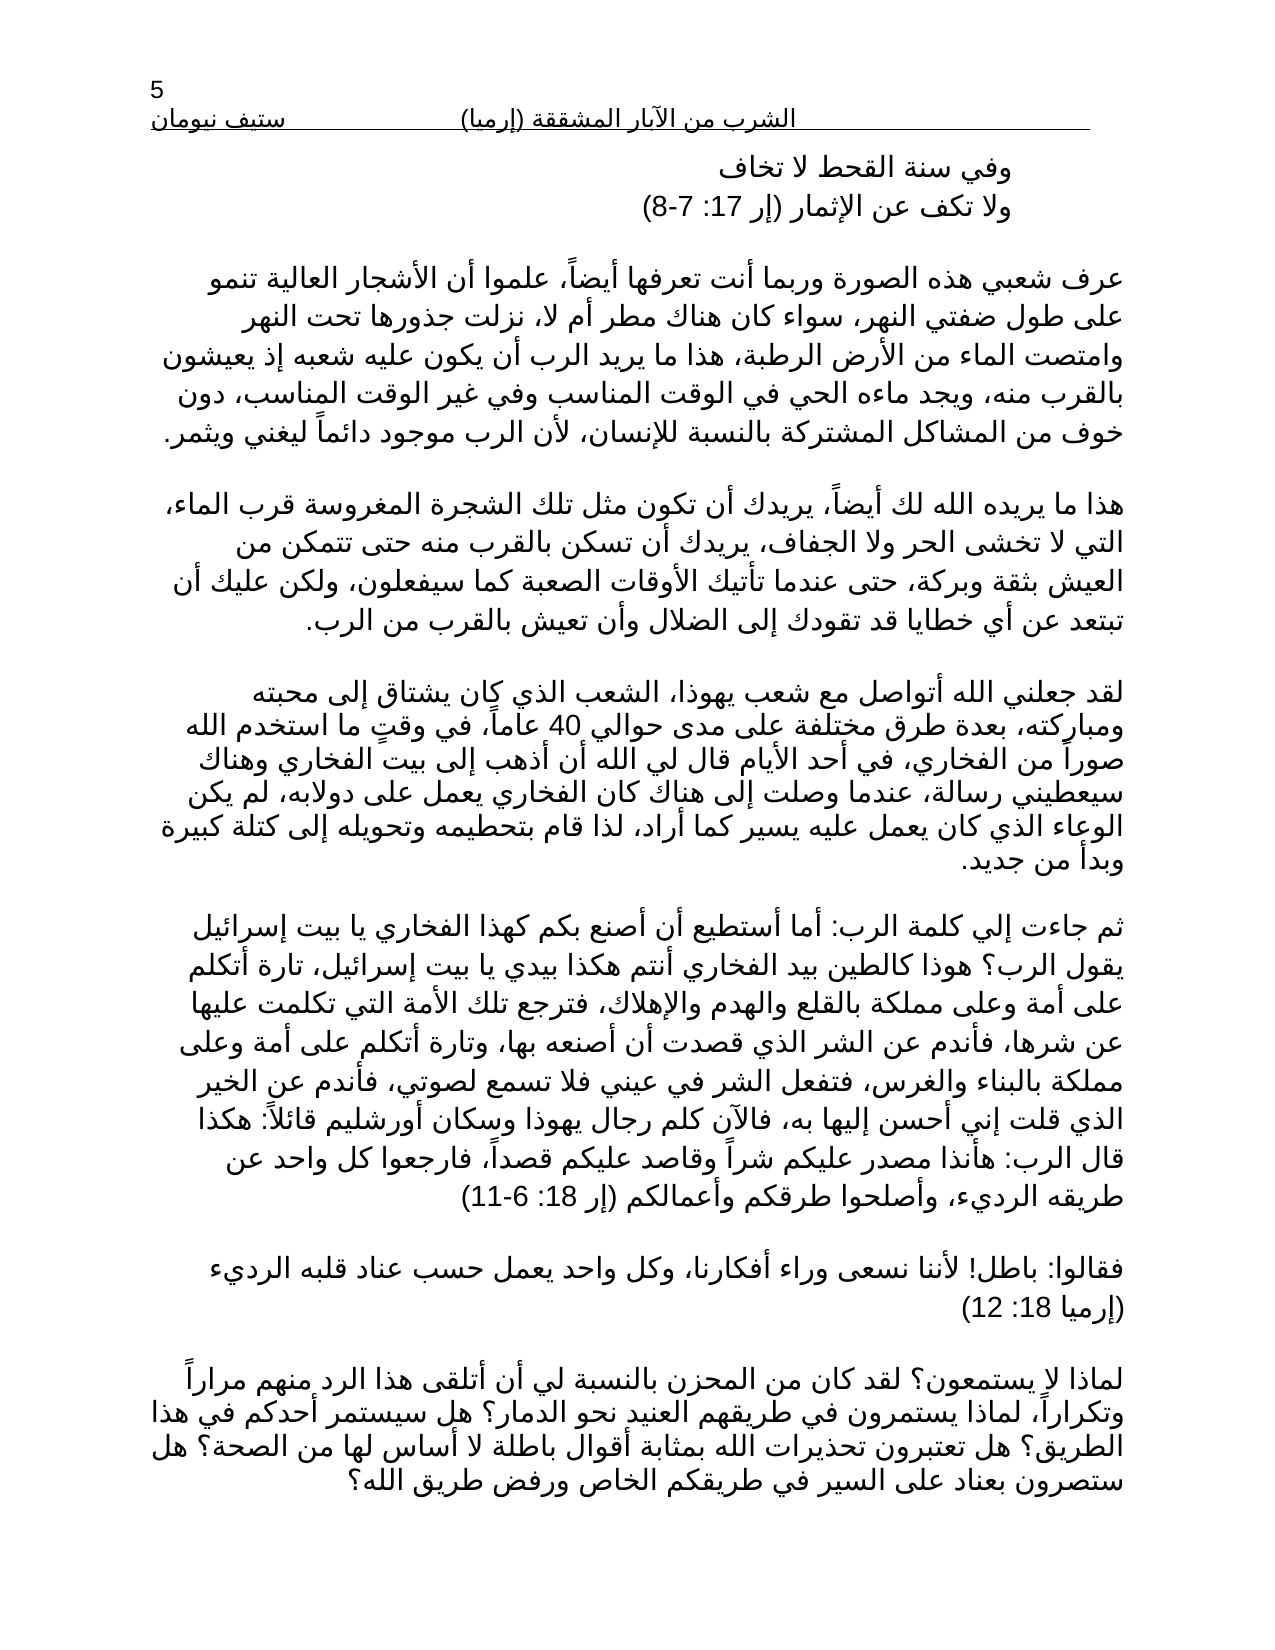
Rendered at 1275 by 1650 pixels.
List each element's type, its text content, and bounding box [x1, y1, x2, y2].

text فقالوا: باطل! لأننا نسعى وراء أفكارنا، وكل واحد يعمل حسب عناد قلبه الرديء (إرميا 18: 12) [150, 1251, 1125, 1323]
text ولا تكف عن الإثمار (إر 17: 7-8) [150, 188, 1125, 222]
text ثم جاءت إلي كلمة الرب: أما أستطيع أن أصنع بكم كهذا الفخاري يا بيت إسرائيل يقول الرب؟ هوذا كالطين بيد الفخاري أنتم هكذا بيدي يا بيت إسرائيل، تارة أتكلم على أمة وعلى مملكة بالقلع والهدم والإهلاك، فترجع تلك الأمة التي تكلمت عليها عن شرها، فأندم عن الشر الذي قصدت أن أصنعه بها، وتارة أتكلم على أمة وعلى مملكة بالبناء والغرس، فتفعل الشر في عيني فلا تسمع لصوتي، فأندم عن الخير الذي قلت إني أحسن إليها به، فالآن كلم رجال يهوذا وسكان أورشليم قائلاً: هكذا قال الرب: هأنذا مصدر عليكم شراً وقاصد عليكم قصداً، فارجعوا كل واحد عن طريقه الرديء، وأصلحوا طرقكم وأعمالكم (إر 18: 6-11) [150, 909, 1125, 1213]
text لماذا لا يستمعون؟ لقد كان من المحزن بالنسبة لي أن أتلقى هذا الرد منهم مراراً وتكراراً، لماذا يستمرون في طريقهم العنيد نحو الدمار؟ هل سيستمر أحدكم في هذا الطريق؟ هل تعتبرون تحذيرات الله بمثابة أقوال باطلة لا أساس لها من الصحة؟ هل ستصرون بعناد على السير في طريقكم الخاص ورفض طريق الله؟ [150, 1362, 1125, 1496]
text لقد جعلني الله أتواصل مع شعب يهوذا، الشعب الذي كان يشتاق إلى محبته ومباركته، بعدة طرق مختلفة على مدى حوالي 40 عاماً، في وقتٍ ما استخدم الله صوراً من الفخاري، في أحد الأيام قال لي الله أن أذهب إلى بيت الفخاري وهناك سيعطيني رسالة، عندما وصلت إلى هناك كان الفخاري يعمل على دولابه، لم يكن الوعاء الذي كان يعمل عليه يسير كما أراد، لذا قام بتحطيمه وتحويله إلى كتلة كبيرة وبدأ من جديد. [150, 674, 1125, 876]
text وفي سنة القحط لا تخاف [150, 150, 1125, 183]
text هذا ما يريده الله لك أيضاً، يريدك أن تكون مثل تلك الشجرة المغروسة قرب الماء، التي لا تخشى الحر ولا الجفاف، يريدك أن تسكن بالقرب منه حتى تتمكن من العيش بثقة وبركة، حتى عندما تأتيك الأوقات الصعبة كما سيفعلون، ولكن عليك أن تبتعد عن أي خطايا قد تقودك إلى الضلال وأن تعيش بالقرب من الرب. [150, 487, 1125, 636]
text عرف شعبي هذه الصورة وربما أنت تعرفها أيضاً، علموا أن الأشجار العالية تنمو على طول ضفتي النهر، سواء كان هناك مطر أم لا، نزلت جذورها تحت النهر وامتصت الماء من الأرض الرطبة، هذا ما يريد الرب أن يكون عليه شعبه إذ يعيشون بالقرب منه، ويجد ماءه الحي في الوقت المناسب وفي غير الوقت المناسب، دون خوف من المشاكل المشتركة بالنسبة للإنسان، لأن الرب موجود دائماً ليغني ويثمر. [150, 261, 1125, 448]
